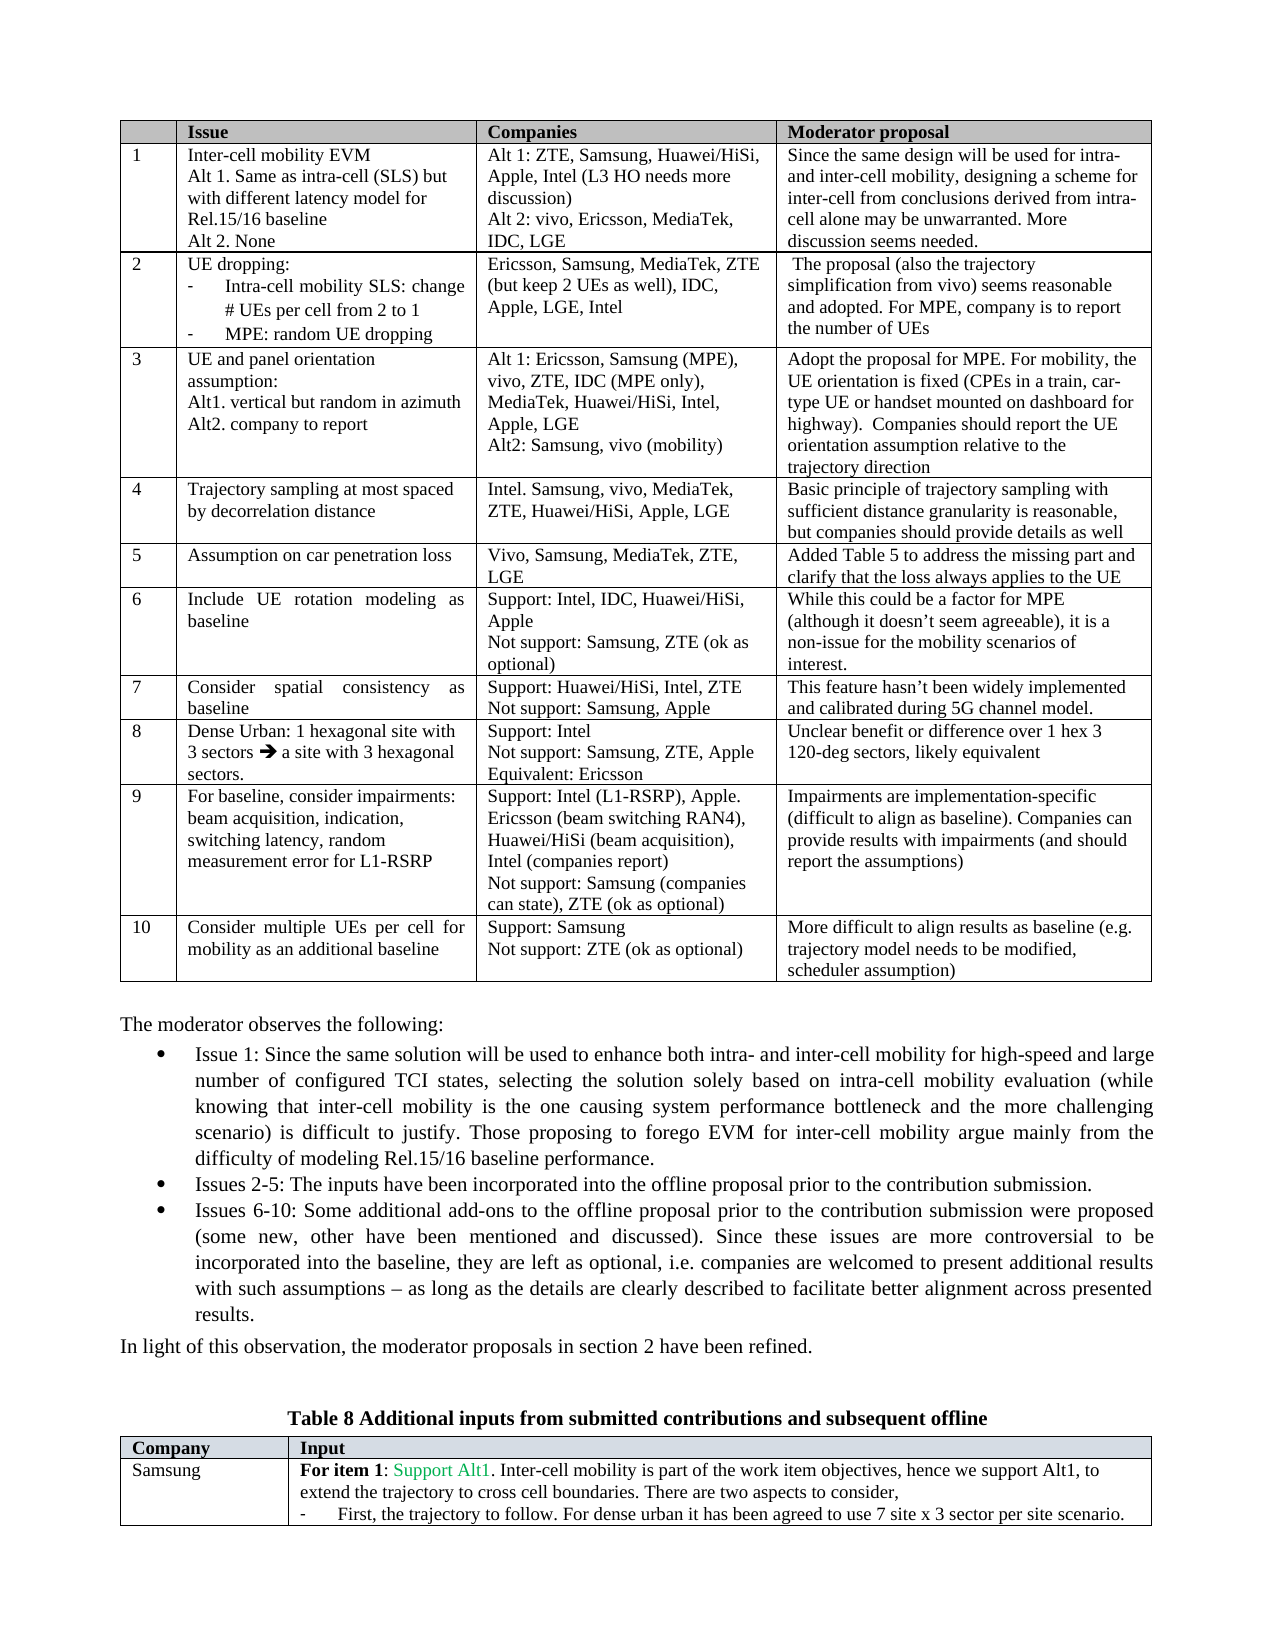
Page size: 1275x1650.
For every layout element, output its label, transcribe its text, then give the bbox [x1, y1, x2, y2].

table_cell UE dropping: Intra-cell mobility SLS: change # UEs per cell from 2 to 1 MPE: random UE dropping [177, 253, 476, 347]
table_cell Unclear benefit or difference over 1 hex 3 120-deg sectors, likely equivalent [777, 720, 1151, 784]
table_cell More difficult to align results as baseline (e.g. trajectory model needs to be modified, scheduler assumption) [777, 916, 1151, 981]
table_cell Support: Samsung Not support: ZTE (ok as optional) [477, 916, 776, 981]
table_cell UE and panel orientation assumption: Alt1. vertical but random in azimuth Alt2. company to report [177, 348, 476, 477]
table_cell Trajectory sampling at most spaced by decorrelation distance [177, 478, 476, 543]
text The moderator observes the following: [120, 1012, 1155, 1036]
text In light of this observation, the moderator proposals in section 2 have been refined. [120, 1334, 1155, 1358]
table_cell Vivo, Samsung, MediaTek, ZTE, LGE [477, 544, 776, 587]
table_cell Consider spatial consistency as baseline [177, 676, 476, 719]
list Issues 6-10: Some additional add-ons to the offline proposal prior to the contribution submission were proposed (some new, other have been mentioned and discussed). Since these issues are more controversial to be incorporated into the baseline, they are left as optional, i.e. companies are welcomed to present additional results with such assumptions – as long as the details are clearly described to facilitate better alignment across presented results. [157, 1198, 1155, 1326]
table_cell Basic principle of trajectory sampling with sufficient distance granularity is reasonable, but companies should provide details as well [777, 478, 1151, 543]
table_cell Include UE rotation modeling as baseline [177, 588, 476, 674]
table_cell The proposal (also the trajectory simplification from vivo) seems reasonable and adopted. For MPE, company is to report the number of UEs [777, 253, 1151, 347]
table_cell 10 [121, 916, 176, 981]
table_cell 8 [121, 720, 176, 784]
table_cell 7 [121, 676, 176, 719]
table_cell 3 [121, 348, 176, 477]
list Issue 1: Since the same solution will be used to enhance both intra- and inter-cell mobility for high-speed and large number of configured TCI states, selecting the solution solely based on intra-cell mobility evaluation (while knowing that inter-cell mobility is the one causing system performance bottleneck and the more challenging scenario) is difficult to justify. Those proposing to forego EVM for inter-cell mobility argue mainly from the difficulty of modeling Rel.15/16 baseline performance. [157, 1042, 1155, 1170]
table_cell Dense Urban: 1 hexagonal site with 3 sectors a site with 3 hexagonal sectors. [177, 720, 476, 784]
table_cell This feature hasn’t been widely implemented and calibrated during 5G channel model. [777, 676, 1151, 719]
table_header [121, 121, 176, 143]
table_cell Ericsson, Samsung, MediaTek, ZTE (but keep 2 UEs as well), IDC, Apple, LGE, Intel [477, 253, 776, 347]
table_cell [289, 1459, 1151, 1525]
table_cell For baseline, consider impairments: beam acquisition, indication, switching latency, random measurement error for L1-RSRP [177, 785, 476, 915]
text Table 8 Additional inputs from submitted contributions and subsequent offline [120, 1405, 1155, 1429]
table_cell Impairments are implementation-specific (difficult to align as baseline). Companies can provide results with impairments (and should report the assumptions) [777, 785, 1151, 915]
table_cell Support: Intel Not support: Samsung, ZTE, Apple Equivalent: Ericsson [477, 720, 776, 784]
table_cell 9 [121, 785, 176, 915]
table_header Company [121, 1437, 288, 1458]
table_cell Assumption on car penetration loss [177, 544, 476, 587]
table_header Companies [477, 121, 776, 143]
table_cell 1 [121, 144, 176, 251]
table_cell Alt 1: Ericsson, Samsung (MPE), vivo, ZTE, IDC (MPE only), MediaTek, Huawei/HiSi, Intel, Apple, LGE Alt2: Samsung, vivo (mobility) [477, 348, 776, 477]
table_cell Alt 1: ZTE, Samsung, Huawei/HiSi, Apple, Intel (L3 HO needs more discussion) Alt 2: vivo, Ericsson, MediaTek, IDC, LGE [477, 144, 776, 251]
table_cell 5 [121, 544, 176, 587]
table_cell 6 [121, 588, 176, 674]
table_header Issue [177, 121, 476, 143]
table_cell Support: Huawei/HiSi, Intel, ZTE Not support: Samsung, Apple [477, 676, 776, 719]
table_cell Support: Intel, IDC, Huawei/HiSi, Apple Not support: Samsung, ZTE (ok as optional) [477, 588, 776, 674]
table_header Moderator proposal [777, 121, 1151, 143]
list Issues 2-5: The inputs have been incorporated into the offline proposal prior to the contribution submission. [157, 1172, 1155, 1196]
table_cell Consider multiple UEs per cell for mobility as an additional baseline [177, 916, 476, 981]
table_cell Samsung [121, 1459, 288, 1525]
table_cell Intel. Samsung, vivo, MediaTek, ZTE, Huawei/HiSi, Apple, LGE [477, 478, 776, 543]
table_cell 2 [121, 253, 176, 347]
table_cell While this could be a factor for MPE (although it doesn’t seem agreeable), it is a non-issue for the mobility scenarios of interest. [777, 588, 1151, 674]
table_cell Since the same design will be used for intra- and inter-cell mobility, designing a scheme for inter-cell from conclusions derived from intra-cell alone may be unwarranted. More discussion seems needed. [777, 144, 1151, 251]
table_cell 4 [121, 478, 176, 543]
table_cell Support: Intel (L1-RSRP), Apple. Ericsson (beam switching RAN4), Huawei/HiSi (beam acquisition), Intel (companies report) Not support: Samsung (companies can state), ZTE (ok as optional) [477, 785, 776, 915]
table_cell Inter-cell mobility EVM Alt 1. Same as intra-cell (SLS) but with different latency model for Rel.15/16 baseline Alt 2. None [177, 144, 476, 251]
table_cell Added Table 5 to address the missing part and clarify that the loss always applies to the UE [777, 544, 1151, 587]
table_header Input [289, 1437, 1151, 1458]
table_cell Adopt the proposal for MPE. For mobility, the UE orientation is fixed (CPEs in a train, car-type UE or handset mounted on dashboard for highway). Companies should report the UE orientation assumption relative to the trajectory direction [777, 348, 1151, 477]
